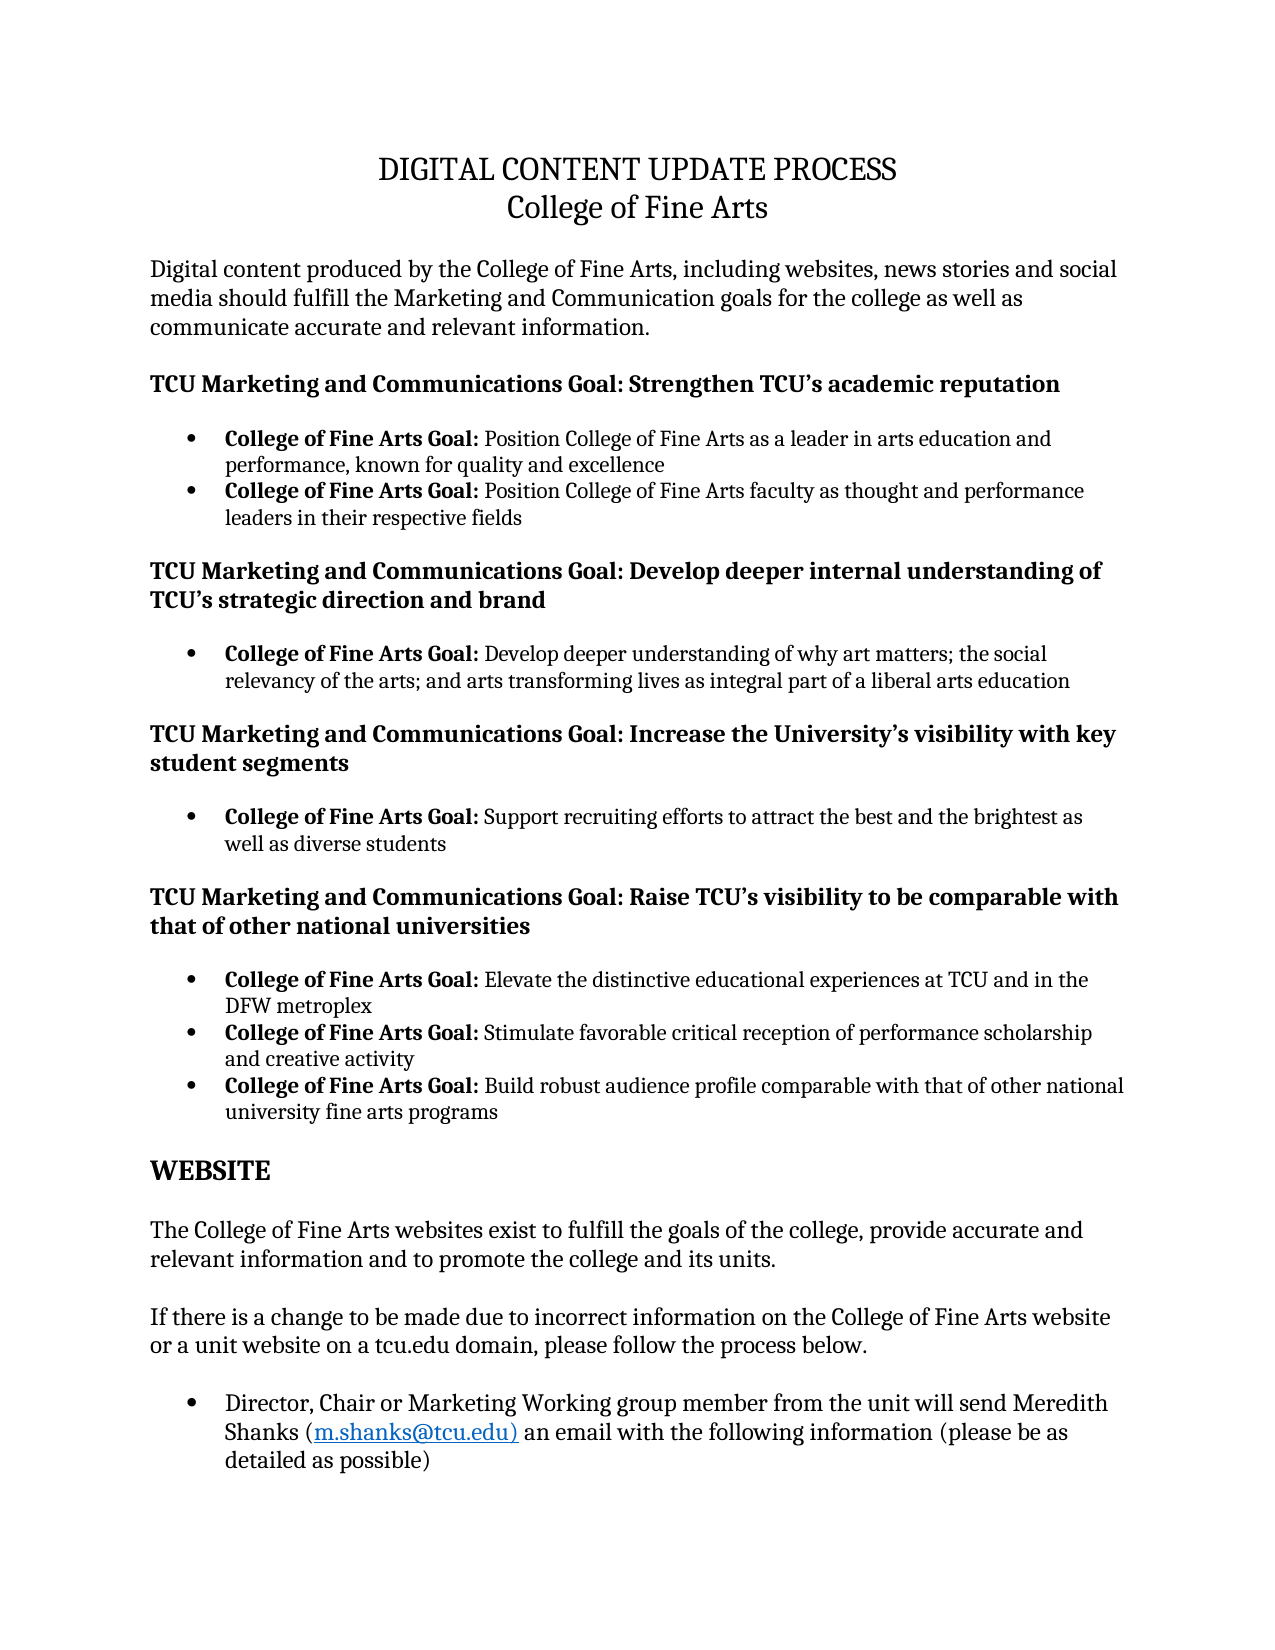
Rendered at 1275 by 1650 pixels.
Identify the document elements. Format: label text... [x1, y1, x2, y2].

text TCU Marketing and Communications Goal: Increase the University’s visibility with key student segments [150, 720, 1125, 778]
text The College of Fine Arts websites exist to fulfill the goals of the college, provide accurate and relevant information and to promote the college and its units. [150, 1216, 1125, 1274]
text College of Fine Arts [150, 188, 1125, 227]
list College of Fine Arts Goal: Support recruiting efforts to attract the best and the brightest as well as diverse students [187, 804, 1125, 857]
list College of Fine Arts Goal: Stimulate favorable critical reception of performance scholarship and creative activity [187, 1020, 1125, 1072]
list College of Fine Arts Goal: Develop deeper understanding of why art matters; the social relevancy of the arts; and arts transforming lives as integral part of a liberal arts education [187, 641, 1125, 694]
text WEBSITE [150, 1154, 1125, 1187]
list College of Fine Arts Goal: Elevate the distinctive educational experiences at TCU and in the DFW metroplex [187, 967, 1125, 1020]
list Director, Chair or Marketing Working group member from the unit will send Meredith Shanks (m.shanks@tcu.edu) an email with the following information (please be as detailed as possible) [187, 1389, 1125, 1475]
text TCU Marketing and Communications Goal: Develop deeper internal understanding of TCU’s strategic direction and brand [150, 557, 1125, 615]
list College of Fine Arts Goal: Build robust audience profile comparable with that of other national university fine arts programs [187, 1072, 1125, 1125]
text If there is a change to be made due to incorrect information on the College of Fine Arts website or a unit website on a tcu.edu domain, please follow the process below. [150, 1302, 1125, 1360]
list College of Fine Arts Goal: Position College of Fine Arts as a leader in arts education and performance, known for quality and excellence [187, 426, 1125, 478]
text Digital content produced by the College of Fine Arts, including websites, news stories and social media should fulfill the Marketing and Communication goals for the college as well as communicate accurate and relevant information. [150, 255, 1125, 342]
list College of Fine Arts Goal: Position College of Fine Arts faculty as thought and performance leaders in their respective fields [187, 478, 1125, 531]
text TCU Marketing and Communications Goal: Strengthen TCU’s academic reputation [150, 370, 1125, 399]
text TCU Marketing and Communications Goal: Raise TCU’s visibility to be comparable with that of other national universities [150, 883, 1125, 941]
text DIGITAL CONTENT UPDATE PROCESS [150, 150, 1125, 188]
